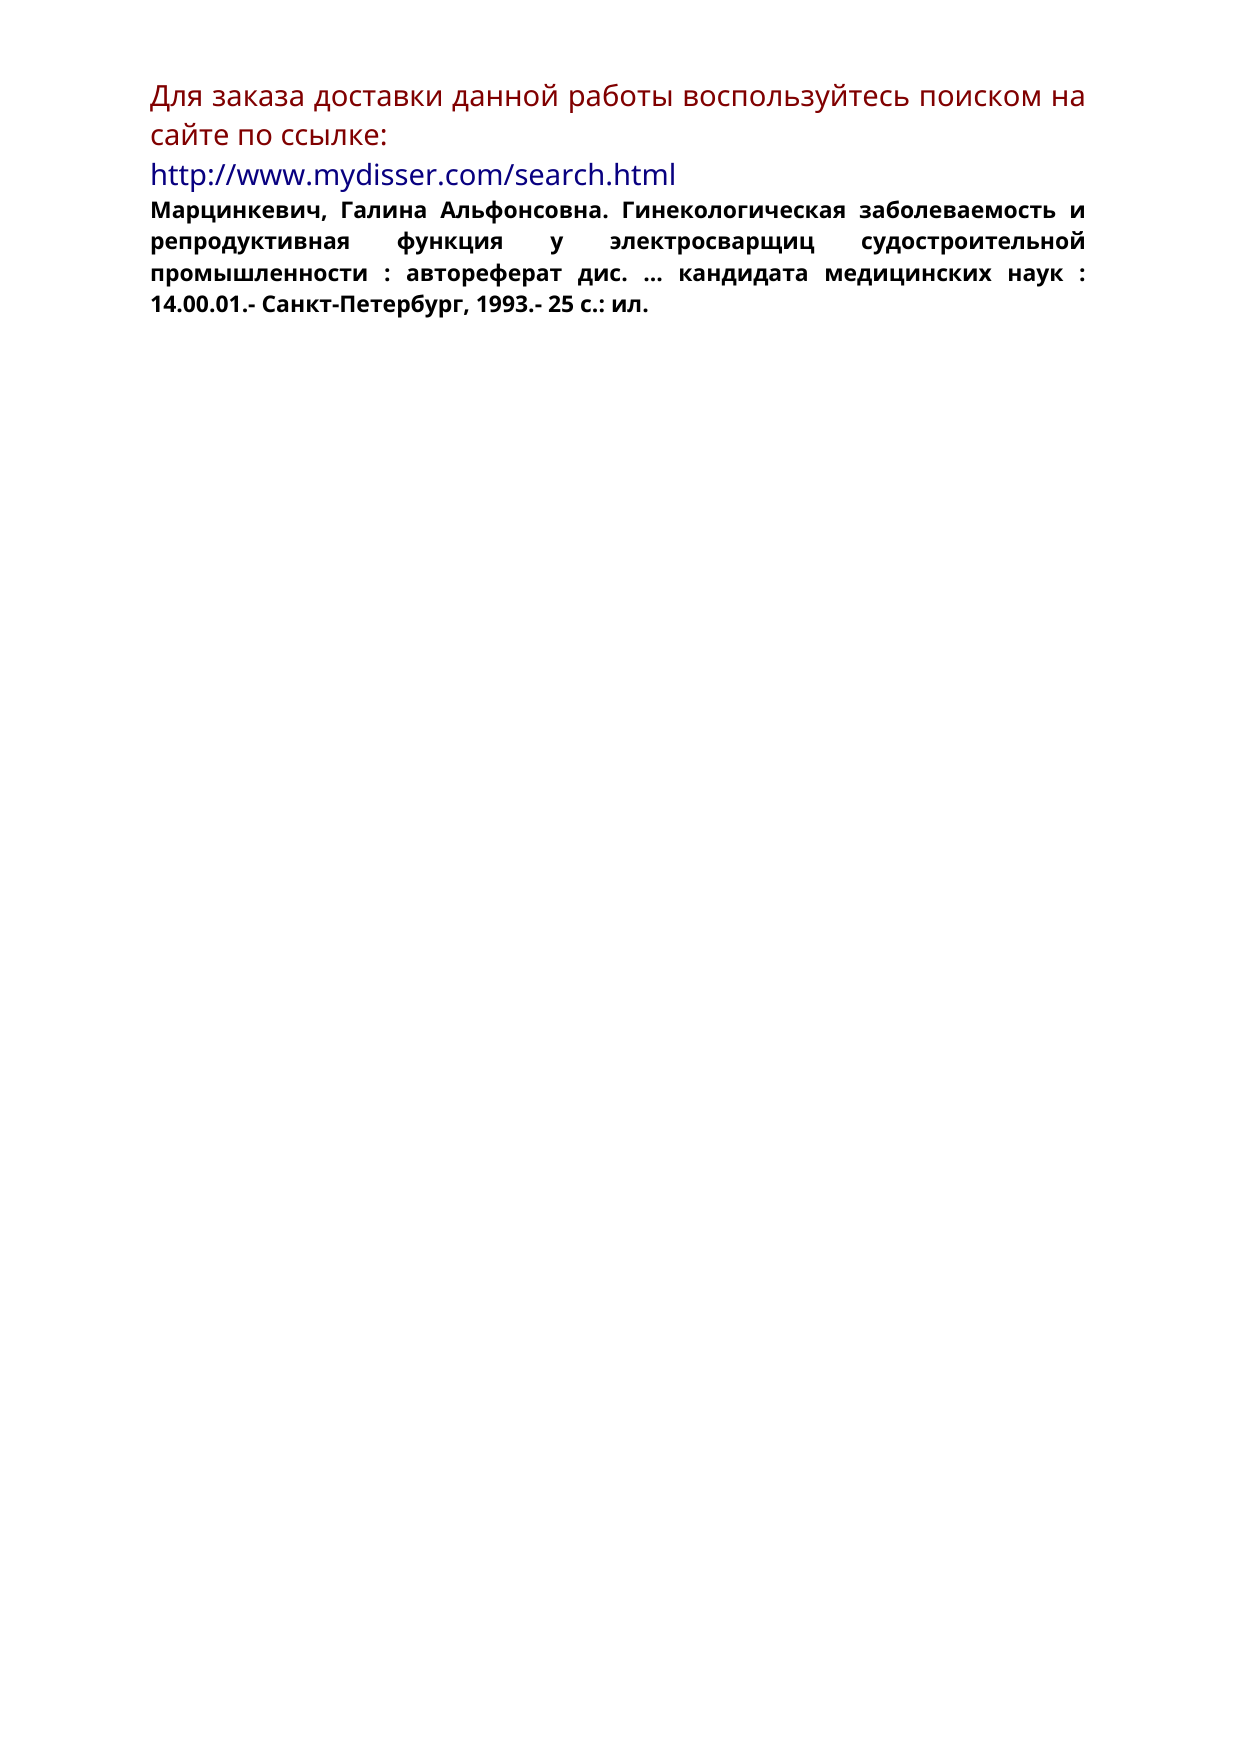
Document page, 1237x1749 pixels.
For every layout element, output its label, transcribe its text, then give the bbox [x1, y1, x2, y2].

text Марцинкевич, Галина Альфонсовна. Гинекологическая заболеваемость и репродуктивная функция у электросварщиц судостроительной промышленности : автореферат дис. ... кандидата медицинских наук : 14.00.01.- Санкт-Петербург, 1993.- 25 с.: ил. [150, 194, 1086, 319]
